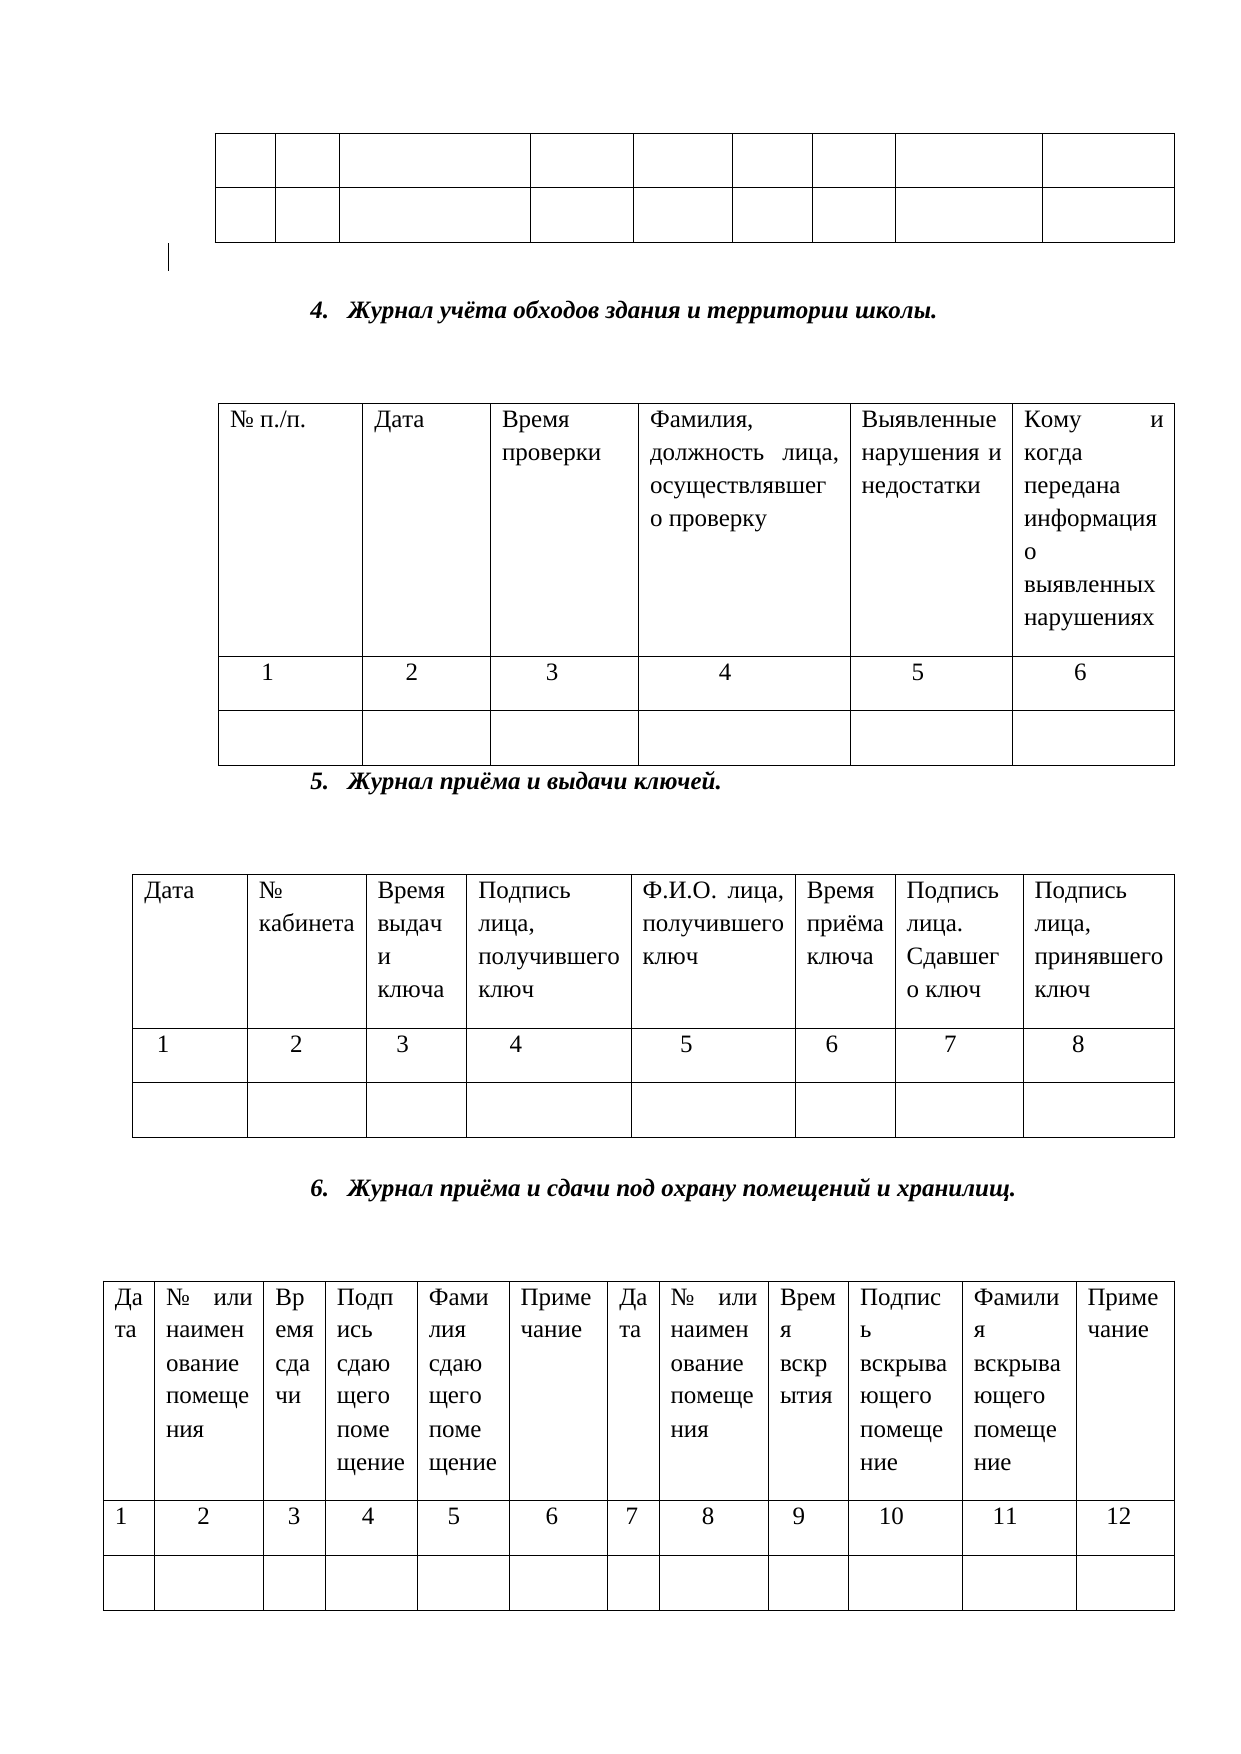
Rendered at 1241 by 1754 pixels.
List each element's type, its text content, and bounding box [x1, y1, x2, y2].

table_header Время выдачи ключа [367, 875, 466, 1028]
table_cell 3 [264, 1501, 325, 1554]
table_cell [510, 1556, 607, 1609]
table_cell [155, 1556, 263, 1609]
table_header Дата [608, 1282, 659, 1500]
table_cell [248, 1083, 366, 1137]
table_cell [1077, 1556, 1174, 1609]
table_cell 2 [276, 134, 339, 187]
table_cell 8 [1024, 1029, 1174, 1082]
table_cell [733, 188, 812, 242]
table_header Время приёма ключа [796, 875, 895, 1028]
table_cell 8 [660, 1501, 768, 1554]
table_cell 2 [363, 657, 490, 710]
table_cell 8 [896, 134, 1042, 187]
table_header Подпись лица. Сдавшего ключ [896, 875, 1023, 1028]
table_header Примечание [510, 1282, 607, 1500]
table_cell [963, 1556, 1076, 1609]
table_cell 9 [1043, 134, 1174, 187]
table_cell 5 [634, 134, 732, 187]
table_cell 7 [813, 134, 895, 187]
table_cell 9 [769, 1501, 848, 1554]
table_header Подпись сдающего помещение [326, 1282, 417, 1500]
table_cell [632, 1083, 795, 1137]
table_cell 1 [133, 1029, 247, 1082]
table_cell 4 [467, 1029, 631, 1082]
table_cell 7 [896, 1029, 1023, 1082]
table_cell 6 [733, 134, 812, 187]
table_header № п./п. [219, 404, 362, 656]
table_cell [851, 711, 1012, 765]
table_cell [1043, 188, 1174, 242]
table_cell [634, 188, 732, 242]
table_cell [367, 1083, 466, 1137]
table_cell [1024, 1083, 1174, 1137]
table_cell 1 [104, 1501, 154, 1554]
table_cell 4 [326, 1501, 417, 1554]
table_header № кабинета [248, 875, 366, 1028]
table_cell 1 [216, 134, 275, 187]
table_header № или наименование помещения [155, 1282, 263, 1500]
table_cell [896, 188, 1042, 242]
table_header Выявленные нарушения и недостатки [851, 404, 1012, 656]
table_cell 11 [963, 1501, 1076, 1554]
table_header Кому и когда передана информация о выявленных нарушениях [1013, 404, 1174, 656]
table_cell [639, 711, 850, 765]
table_cell [849, 1556, 962, 1609]
table_cell [1013, 711, 1174, 765]
table_cell [219, 711, 362, 765]
table_cell 12 [1077, 1501, 1174, 1554]
table_cell 1 [219, 657, 362, 710]
table_cell [896, 1083, 1023, 1137]
table_cell [467, 1083, 631, 1137]
table_header Время вскрытия [769, 1282, 848, 1500]
table_cell [418, 1556, 509, 1609]
table_cell [133, 1083, 247, 1137]
table_header Подпись лица, получившего ключ [467, 875, 631, 1028]
table_cell 6 [1013, 657, 1174, 710]
table_cell 3 [367, 1029, 466, 1082]
table_cell 5 [851, 657, 1012, 710]
table_cell 3 [340, 134, 530, 187]
table_header Фамилия вскрывающего помещение [963, 1282, 1076, 1500]
table_cell [276, 188, 339, 242]
table_cell 10 [849, 1501, 962, 1554]
table_header Дата [133, 875, 247, 1028]
table_cell [216, 188, 275, 242]
list Журнал приёма и выдачи ключей. [310, 766, 1152, 795]
table_cell 6 [510, 1501, 607, 1554]
table_cell [104, 1556, 154, 1609]
table_cell [326, 1556, 417, 1609]
table_header Подпись лица, принявшего ключ [1024, 875, 1174, 1028]
table_cell [769, 1556, 848, 1609]
table_header Время сдачи [264, 1282, 325, 1500]
table_cell [660, 1556, 768, 1609]
table_cell [531, 188, 633, 242]
table_cell 3 [491, 657, 638, 710]
table_header Время проверки [491, 404, 638, 656]
table_header Дата [363, 404, 490, 656]
table_cell 2 [155, 1501, 263, 1554]
table_header Фамилия сдающего помещение [418, 1282, 509, 1500]
table_header Ф.И.О. лица, получившего ключ [632, 875, 795, 1028]
table_cell [813, 188, 895, 242]
table_cell [608, 1556, 659, 1609]
table_cell 7 [608, 1501, 659, 1554]
table_header Фамилия, должность лица, осуществлявшего проверку [639, 404, 850, 656]
table_cell 2 [248, 1029, 366, 1082]
table_cell [340, 188, 530, 242]
table_cell 4 [531, 134, 633, 187]
table_cell 5 [418, 1501, 509, 1554]
table_cell [491, 711, 638, 765]
table_header Примечание [1077, 1282, 1174, 1500]
table_cell 5 [632, 1029, 795, 1082]
table_cell [264, 1556, 325, 1609]
table_cell 4 [639, 657, 850, 710]
table_header Подпись вскрывающего помещение [849, 1282, 962, 1500]
table_cell [363, 711, 490, 765]
table_cell [796, 1083, 895, 1137]
list Журнал учёта обходов здания и территории школы. [310, 296, 1152, 324]
table_cell 6 [796, 1029, 895, 1082]
table_header № или наименование помещения [660, 1282, 768, 1500]
table_header Дата [104, 1282, 154, 1500]
list Журнал приёма и сдачи под охрану помещений и хранилищ. [310, 1173, 1152, 1202]
